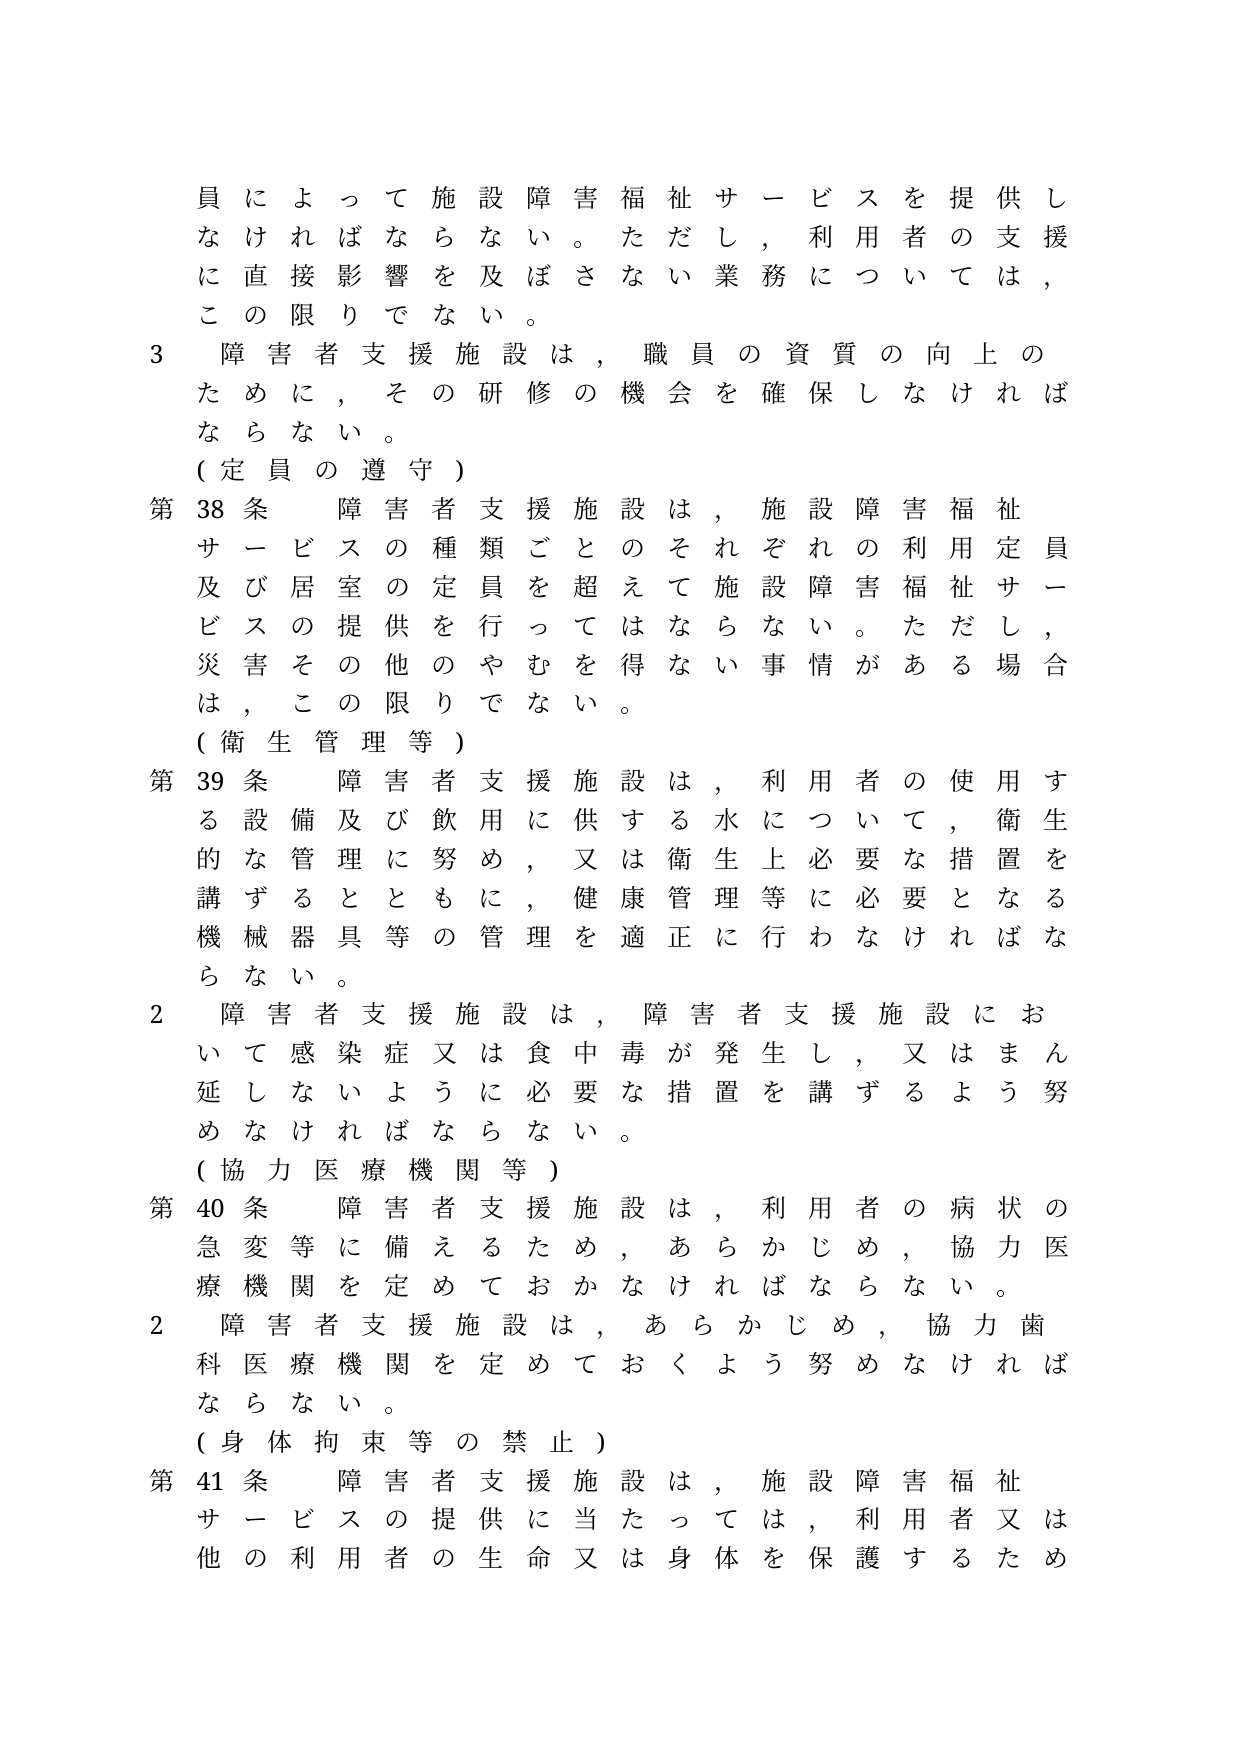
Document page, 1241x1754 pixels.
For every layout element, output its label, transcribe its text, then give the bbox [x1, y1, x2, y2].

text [149, 178, 1091, 333]
text (協力医療機関等) [174, 1149, 1091, 1188]
text 第38条 障害者支援施設は，施設障害福祉サービスの種類ごとのそれぞれの利用定員及び居室の定員を超えて施設障害福祉サービスの提供を行ってはならない。ただし，災害その他のやむを得ない事情がある場合は，この限りでない。 [149, 488, 1091, 722]
text (衛生管理等) [174, 722, 1091, 760]
text (定員の遵守) [174, 449, 1091, 488]
text (身体拘束等の禁止) [174, 1421, 1091, 1460]
text 2 障害者支援施設は，あらかじめ，協力歯科医療機関を定めておくよう努めなければならない。 [149, 1304, 1091, 1421]
text 第39条 障害者支援施設は，利用者の使用する設備及び飲用に供する水について，衛生的な管理に努め，又は衛生上必要な措置を講ずるとともに，健康管理等に必要となる機械器具等の管理を適正に行わなければならない。 [149, 760, 1091, 993]
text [149, 1460, 1091, 1576]
text 第40条 障害者支援施設は，利用者の病状の急変等に備えるため，あらかじめ，協力医療機関を定めておかなければならない。 [149, 1188, 1091, 1304]
text 3 障害者支援施設は，職員の資質の向上のために，その研修の機会を確保しなければならない。 [149, 333, 1091, 449]
text 2 障害者支援施設は，障害者支援施設において感染症又は食中毒が発生し，又はまん延しないように必要な措置を講ずるよう努めなければならない。 [149, 993, 1091, 1149]
